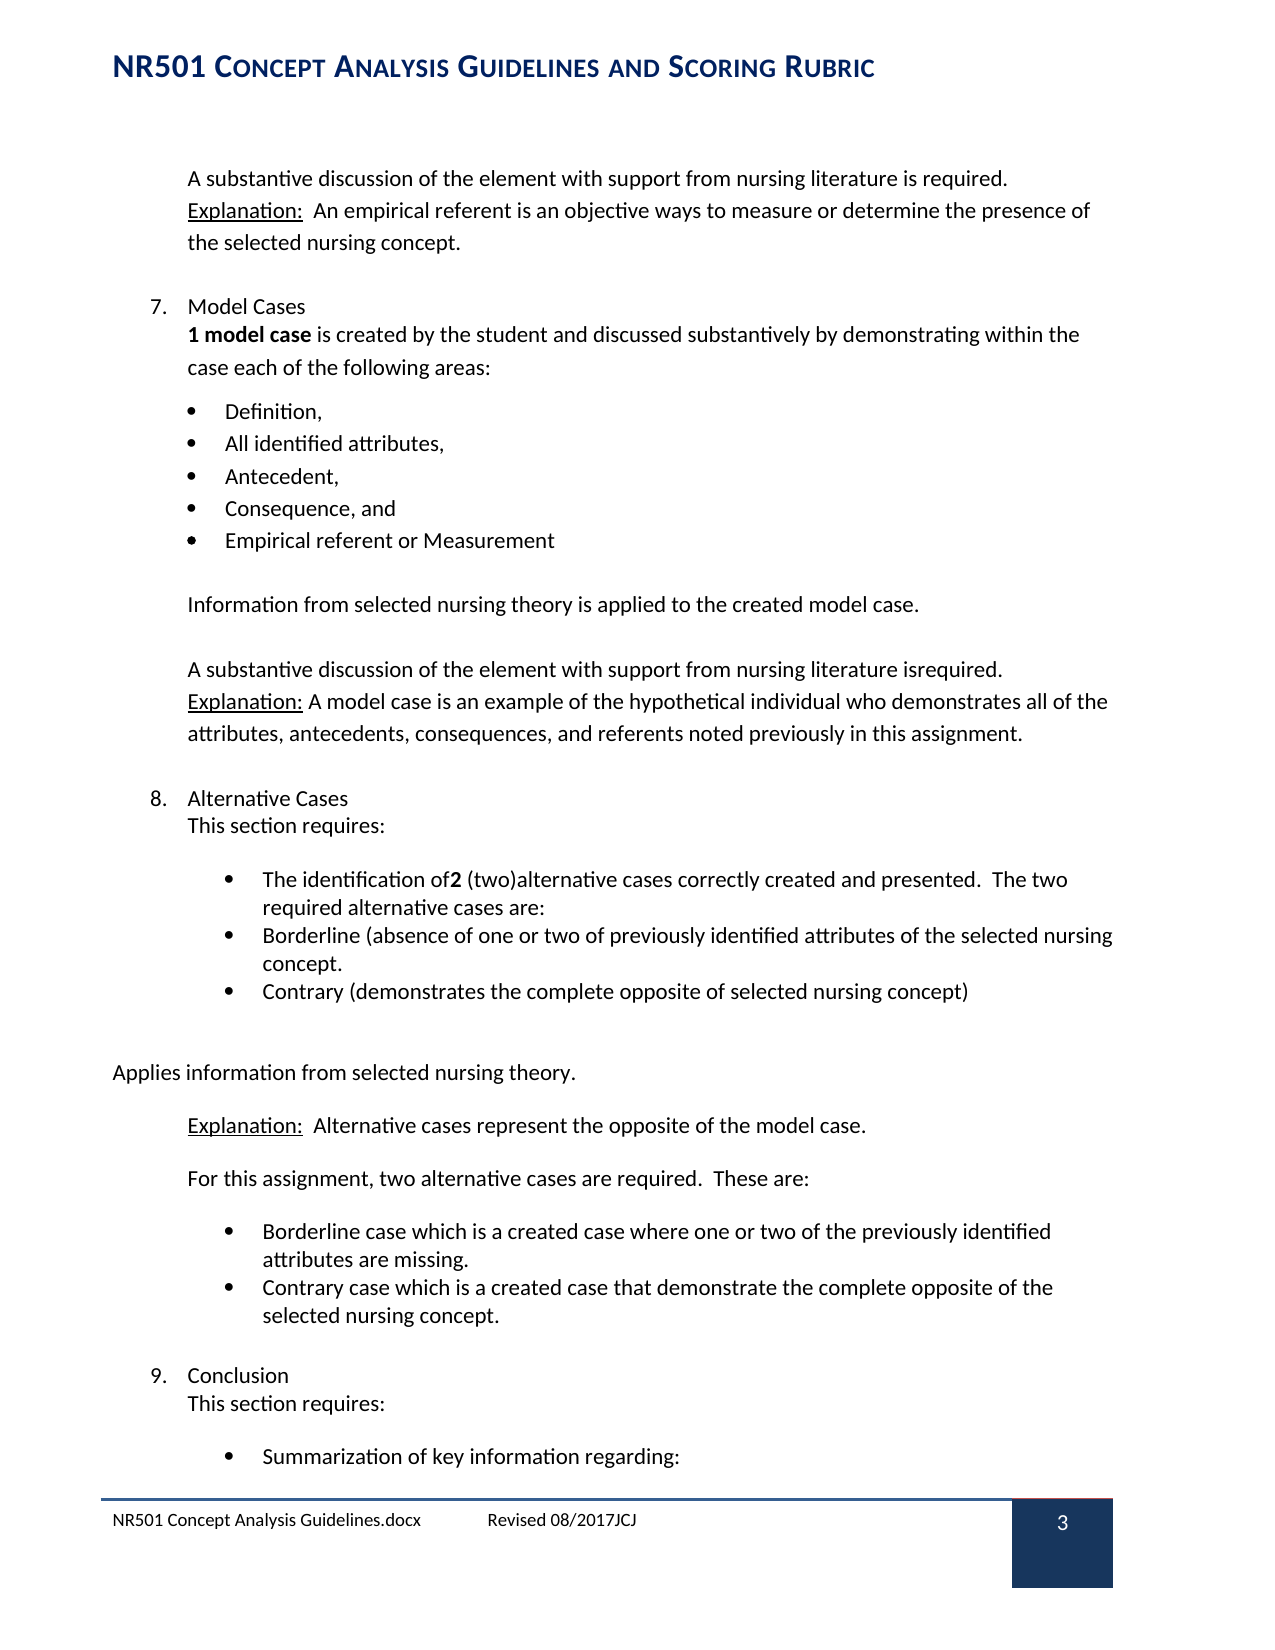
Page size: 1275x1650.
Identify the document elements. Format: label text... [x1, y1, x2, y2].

list A substantive discussion of the element with support from nursing literature is required. [187, 164, 1125, 192]
list Borderline (absence of one or two of previously identified attributes of the selected nursing concept. [225, 921, 1125, 977]
list The identification of2 (two)alternative cases correctly created and presented. The two required alternative cases are: [225, 865, 1125, 921]
list Consequence, and [187, 494, 1125, 522]
list Contrary (demonstrates the complete opposite of selected nursing concept) [225, 977, 1125, 1005]
list All identified attributes, [187, 429, 1125, 458]
list Model Cases [150, 292, 1125, 321]
list Summarization of key information regarding: [225, 1442, 1125, 1470]
text This section requires: [187, 812, 1125, 840]
list Definition, [187, 397, 1125, 425]
text Applies information from selected nursing theory. [112, 1058, 1125, 1086]
list Explanation: An empirical referent is an objective ways to measure or determine the presence of the selected nursing concept. [187, 196, 1125, 256]
list Empirical referent or Measurement [187, 526, 1125, 554]
list Contrary case which is a created case that demonstrate the complete opposite of the selected nursing concept. [225, 1273, 1125, 1329]
text Explanation: Alternative cases represent the opposite of the model case. [112, 1111, 1125, 1139]
list Antecedent, [187, 462, 1125, 490]
list Conclusion [150, 1361, 1125, 1389]
text This section requires: [187, 1389, 1125, 1417]
list Borderline case which is a created case where one or two of the previously identified attributes are missing. [225, 1217, 1125, 1273]
list Explanation: A model case is an example of the hypothetical individual who demonstrates all of the attributes, antecedents, consequences, and referents noted previously in this assignment. [187, 687, 1125, 747]
text For this assignment, two alternative cases are required. These are: [112, 1164, 1125, 1192]
list Alternative Cases [150, 784, 1125, 812]
list Information from selected nursing theory is applied to the created model case. [187, 591, 1125, 618]
list A substantive discussion of the element with support from nursing literature isrequired. [187, 655, 1125, 683]
text 1 model case is created by the student and discussed substantively by demonstrating within the case each of the following areas: [187, 321, 1125, 381]
